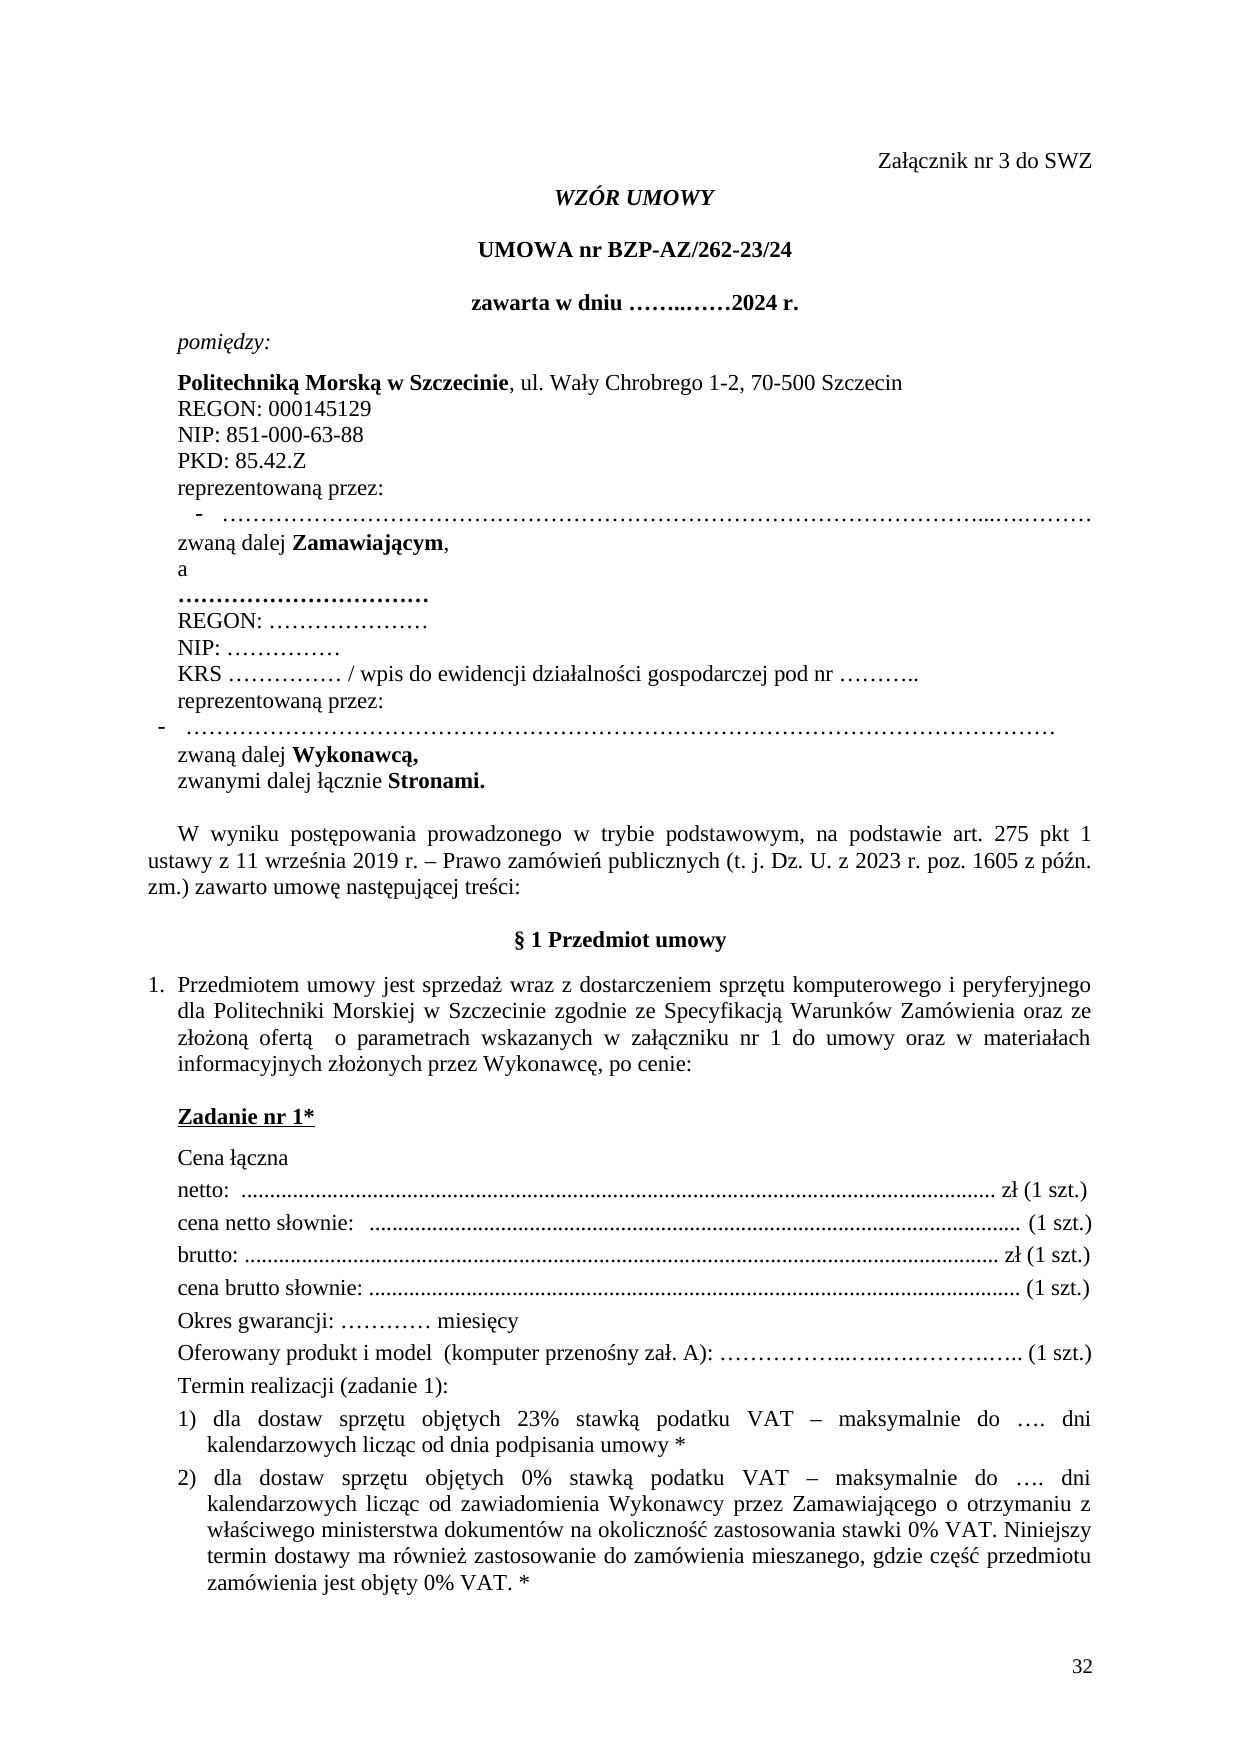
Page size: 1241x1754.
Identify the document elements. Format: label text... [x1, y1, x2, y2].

text Zadanie nr 1* [177, 1103, 1093, 1129]
text § 1 Przedmiot umowy [148, 926, 1093, 952]
text Politechniką Morską w Szczecinie, ul. Wały Chrobrego 1-2, 70-500 Szczecin [148, 368, 1093, 395]
text Załącznik nr 3 do SWZ [148, 148, 1093, 174]
text cena netto słownie: .................................................................................................................. (1 szt.) [177, 1209, 1093, 1235]
text pomiędzy: [148, 328, 1093, 354]
text 2) dla dostaw sprzętu objętych 0% stawką podatku VAT – maksymalnie do …. dni kalendarzowych licząc od zawiadomienia Wykonawcy przez Zamawiającego o otrzymaniu z właściwego ministerstwa dokumentów na okoliczność zastosowania stawki 0% VAT. Niniejszy termin dostawy ma również zastosowanie do zamówienia mieszanego, gdzie część przedmiotu zamówienia jest objęty 0% VAT. * [177, 1463, 1093, 1595]
text Termin realizacji (zadanie 1): [177, 1372, 1093, 1398]
text WZÓR UMOWY [148, 183, 1093, 210]
text Okres gwarancji: ………… miesięcy [177, 1307, 1093, 1333]
text NIP: …………… [148, 634, 1093, 660]
list Przedmiotem umowy jest sprzedaż wraz z dostarczeniem sprzętu komputerowego i peryferyjnego dla Politechniki Morskiej w Szczecinie zgodnie ze Specyfikacją Warunków Zamówienia oraz ze złożoną ofertą o parametrach wskazanych w załączniku nr 1 do umowy oraz w materiałach informacyjnych złożonych przez Wykonawcę, po cenie: [148, 971, 1093, 1077]
text zwanymi dalej łącznie Stronami. [148, 768, 1093, 794]
text NIP: 851-000-63-88 [148, 421, 1093, 448]
text reprezentowaną przez: [148, 687, 1093, 713]
list ………………………………………………………………………………………...….……… [192, 500, 1093, 528]
text Cena łączna [177, 1144, 1093, 1170]
text cena brutto słownie: .................................................................................................................. (1 szt.) [177, 1274, 1093, 1301]
text UMOWA nr BZP-AZ/262-23/24 [148, 236, 1093, 263]
text REGON: 000145129 [148, 395, 1093, 421]
text zwaną dalej Wykonawcą, [148, 741, 1093, 768]
text reprezentowaną przez: [148, 474, 1093, 500]
text …………………………… [148, 581, 1093, 608]
text zwaną dalej Zamawiającym, [148, 528, 1093, 555]
text PKD: 85.42.Z [148, 448, 1093, 474]
text REGON: ………………… [148, 608, 1093, 634]
text Oferowany produkt i model (komputer przenośny zał. A): ……………...…..….……….….. (1 szt.) [148, 1339, 1093, 1366]
text W wyniku postępowania prowadzonego w trybie podstawowym, na podstawie art. 275 pkt 1 ustawy z 11 września 2019 r. – Prawo zamówień publicznych (t. j. Dz. U. z 2023 r. poz. 1605 z późn. zm.) zawarto umowę następującej treści: [148, 820, 1093, 899]
list …………………………………………………………………………………………………… [148, 713, 1093, 741]
text KRS …………… / wpis do ewidencji działalności gospodarczej pod nr ……….. [148, 660, 1093, 687]
text a [148, 555, 1093, 581]
text netto: .................................................................................................................................... zł (1 szt.) [177, 1176, 1093, 1203]
text 1) dla dostaw sprzętu objętych 23% stawką podatku VAT – maksymalnie do …. dni kalendarzowych licząc od dnia podpisania umowy * [177, 1404, 1093, 1457]
text zawarta w dniu ……..……2024 r. [148, 289, 1093, 315]
